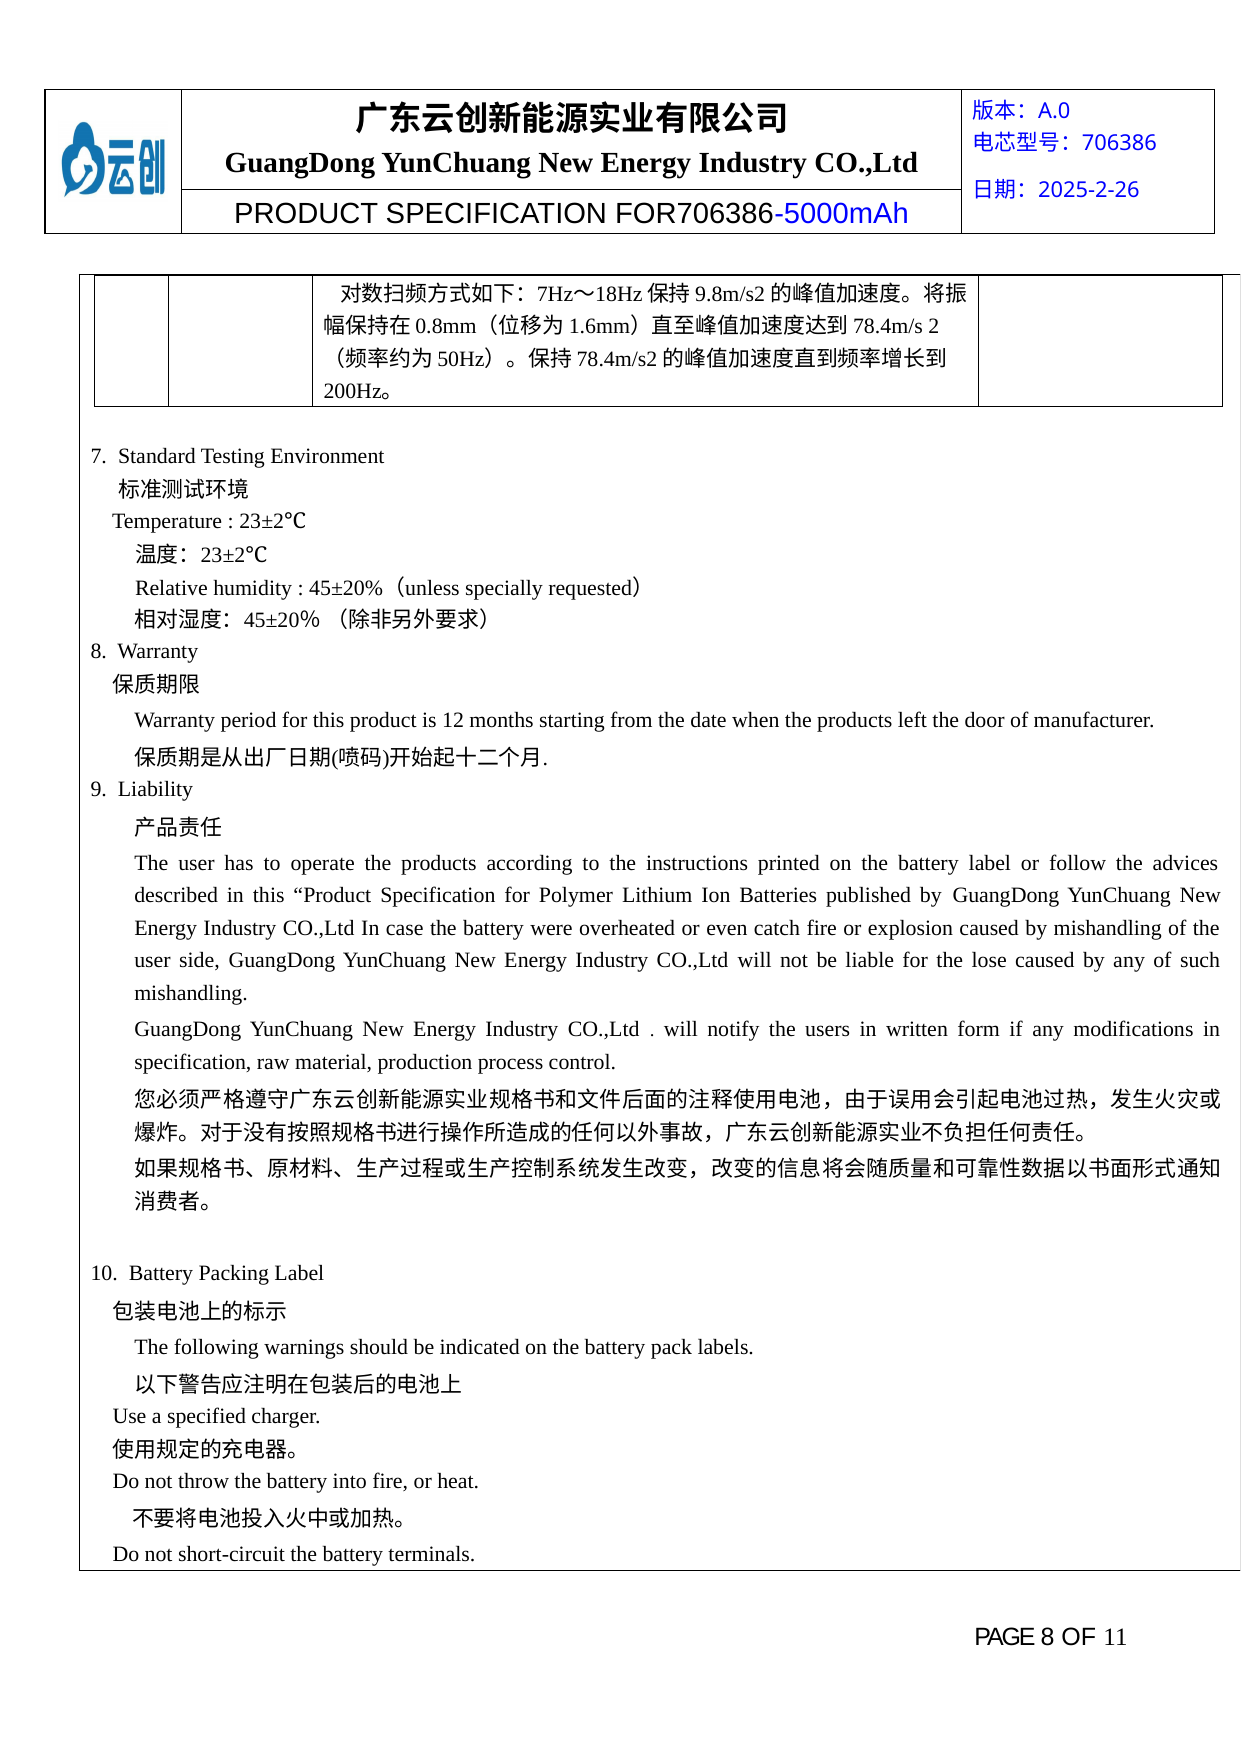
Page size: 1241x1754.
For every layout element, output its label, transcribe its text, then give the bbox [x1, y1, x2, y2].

picture [58, 120, 169, 202]
